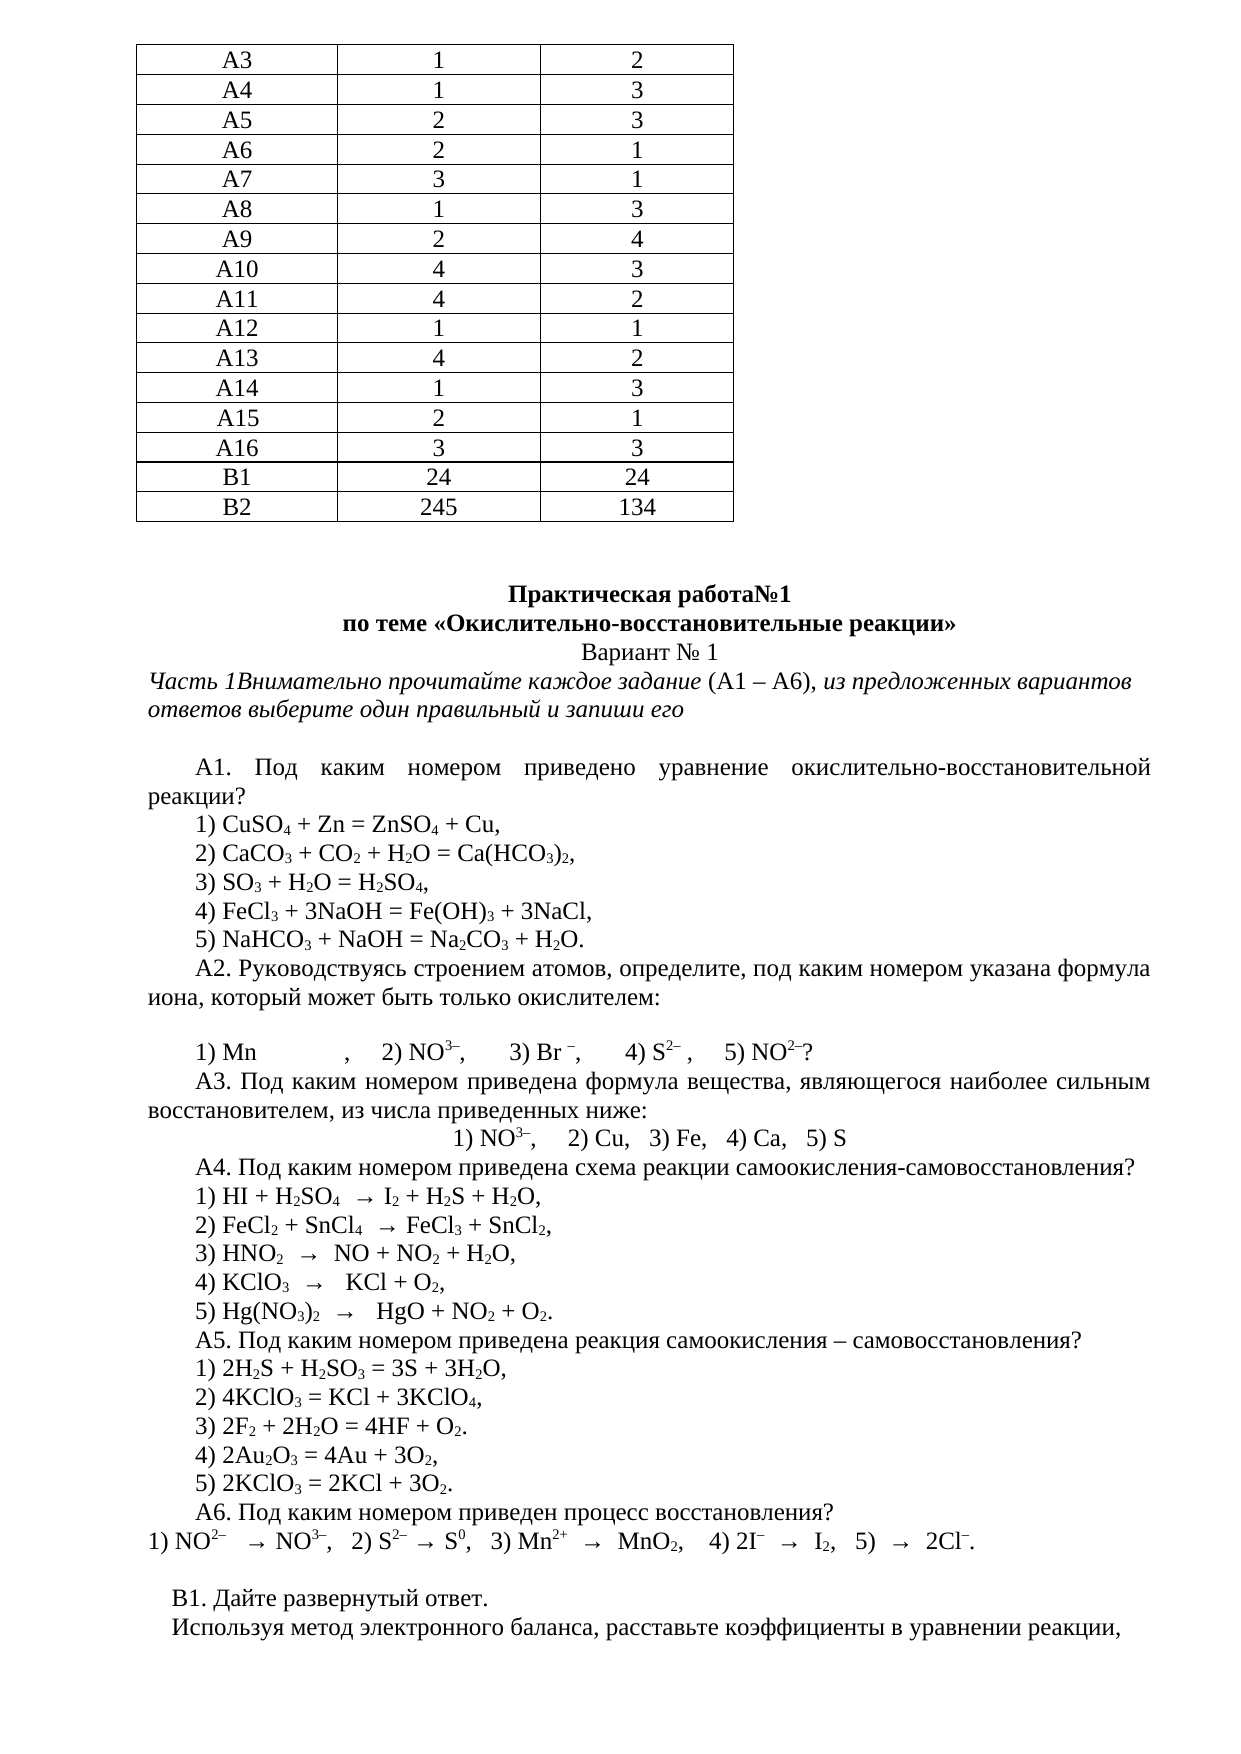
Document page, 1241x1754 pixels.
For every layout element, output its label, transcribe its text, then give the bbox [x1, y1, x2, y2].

table_cell 134 [541, 492, 733, 521]
text 3) 2F2 + 2H2O = 4HF + O2. [148, 1411, 1152, 1440]
text 3) HNO2 → NO + NO2 + H2O, [148, 1238, 1152, 1267]
table_cell 2 [541, 45, 733, 74]
table_cell 24 [338, 463, 540, 491]
text А6. Под каким номером приведен процесс восстановления? [148, 1497, 1152, 1526]
table_cell 3 [338, 165, 540, 193]
text 5) NaHCO3 + NaOH = Na2CO3 + H2O. [148, 924, 1152, 953]
table_cell 1 [541, 403, 733, 432]
table_cell 3 [541, 254, 733, 283]
text А3. Под каким номером приведена формула вещества, являющегося наиболее сильным восстановителем, из числа приведенных ниже: [148, 1066, 1152, 1123]
text А1. Под каким номером приведено уравнение окислительно-восстановительной реакции? [148, 752, 1152, 809]
table_cell 1 [338, 194, 540, 223]
table_cell 2 [541, 284, 733, 312]
table_cell А13 [137, 343, 337, 372]
text 2) 4KClO3 = KCl + 3KClO4, [148, 1382, 1152, 1411]
table_cell А3 [137, 45, 337, 74]
table_cell 1 [541, 135, 733, 163]
text А5. Под каким номером приведена реакция самоокисления – самовосстановления? [148, 1325, 1152, 1353]
table_cell 2 [338, 403, 540, 432]
text 2) FeCl2 + SnCl4 → FeCl3 + SnCl2, [148, 1210, 1152, 1238]
text 1) CuSO4 + Zn = ZnSO4 + Cu, [148, 809, 1152, 838]
table_cell А8 [137, 194, 337, 223]
table_cell 2 [338, 135, 540, 163]
table_cell А16 [137, 433, 337, 461]
table_cell А10 [137, 254, 337, 283]
text 5) 2KClO3 = 2KCl + 3O2. [148, 1468, 1152, 1497]
table_cell А4 [137, 75, 337, 104]
table_cell 1 [541, 165, 733, 193]
table_cell 4 [338, 284, 540, 312]
table_cell 24 [541, 463, 733, 491]
table_cell А6 [137, 135, 337, 163]
table_cell 4 [338, 343, 540, 372]
table_cell В1 [137, 463, 337, 491]
table_cell 1 [338, 373, 540, 402]
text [171, 1583, 1157, 1641]
text А4. Под каким номером приведена схема реакции самоокисления-самовосстановления? [148, 1152, 1152, 1181]
table_cell А15 [137, 403, 337, 432]
table_cell 2 [541, 343, 733, 372]
text Практическая работа№1 [148, 579, 1152, 608]
table_cell А12 [137, 314, 337, 342]
text по теме «Окислительно-восстановительные реакции» [148, 608, 1152, 637]
text 1) NO3–, 2) Сu, 3) Fe, 4) Ca, 5) S [148, 1123, 1152, 1152]
table_cell 1 [338, 45, 540, 74]
table_cell 4 [541, 224, 733, 253]
table_cell 2 [338, 105, 540, 134]
text 1) 2H2S + H2SO3 = 3S + 3H2O, [148, 1353, 1152, 1382]
table_cell 3 [541, 433, 733, 461]
table_cell А14 [137, 373, 337, 402]
table_cell В2 [137, 492, 337, 521]
text 1) HI + H2SO4 → I2 + H2S + H2O, [148, 1181, 1152, 1210]
table_cell 3 [541, 105, 733, 134]
text Вариант № 1 [148, 637, 1152, 666]
text 4) 2Au2O3 = 4Au + 3O2, [148, 1440, 1152, 1468]
table_cell А7 [137, 165, 337, 193]
text 3) SO3 + H2O = H2SO4, [148, 867, 1152, 896]
table_cell 1 [338, 75, 540, 104]
text 1) NO2– → NO3–, 2) S2– → S0, 3) Mn2+ → MnO2, 4) 2I– → I2, 5) → 2Cl–. [148, 1526, 1152, 1555]
text 4) KClO3 → KCl + O2, [148, 1267, 1152, 1296]
table_cell А9 [137, 224, 337, 253]
text Часть 1Внимательно прочитайте каждое задание (А1 – А6), из предложенных вариантов ответов выберите один правильный и запиши его [148, 666, 1152, 723]
table_cell 2 [338, 224, 540, 253]
table_cell 245 [338, 492, 540, 521]
table_cell 3 [541, 194, 733, 223]
table_cell 3 [338, 433, 540, 461]
table_cell 3 [541, 373, 733, 402]
table_cell А5 [137, 105, 337, 134]
text А2. Руководствуясь строением атомов, определите, под каким номером указана формула иона, который может быть только окислителем: [148, 953, 1152, 1011]
table_cell 1 [338, 314, 540, 342]
table_cell А11 [137, 284, 337, 312]
table_cell 3 [541, 75, 733, 104]
text 4) FeCl3 + 3NaOH = Fe(OH)3 + 3NaCl, [148, 896, 1152, 924]
text 2) CaCO3 + CO2 + H2O = Ca(HCO3)2, [148, 838, 1152, 867]
table_cell 1 [541, 314, 733, 342]
text 1) Mn, 2) NO3–, 3) Br –, 4) S2– , 5) NO2–? [148, 1011, 1152, 1066]
table_cell 4 [338, 254, 540, 283]
text 5) Hg(NO3)2 → HgO + NO2 + O2. [148, 1296, 1152, 1325]
